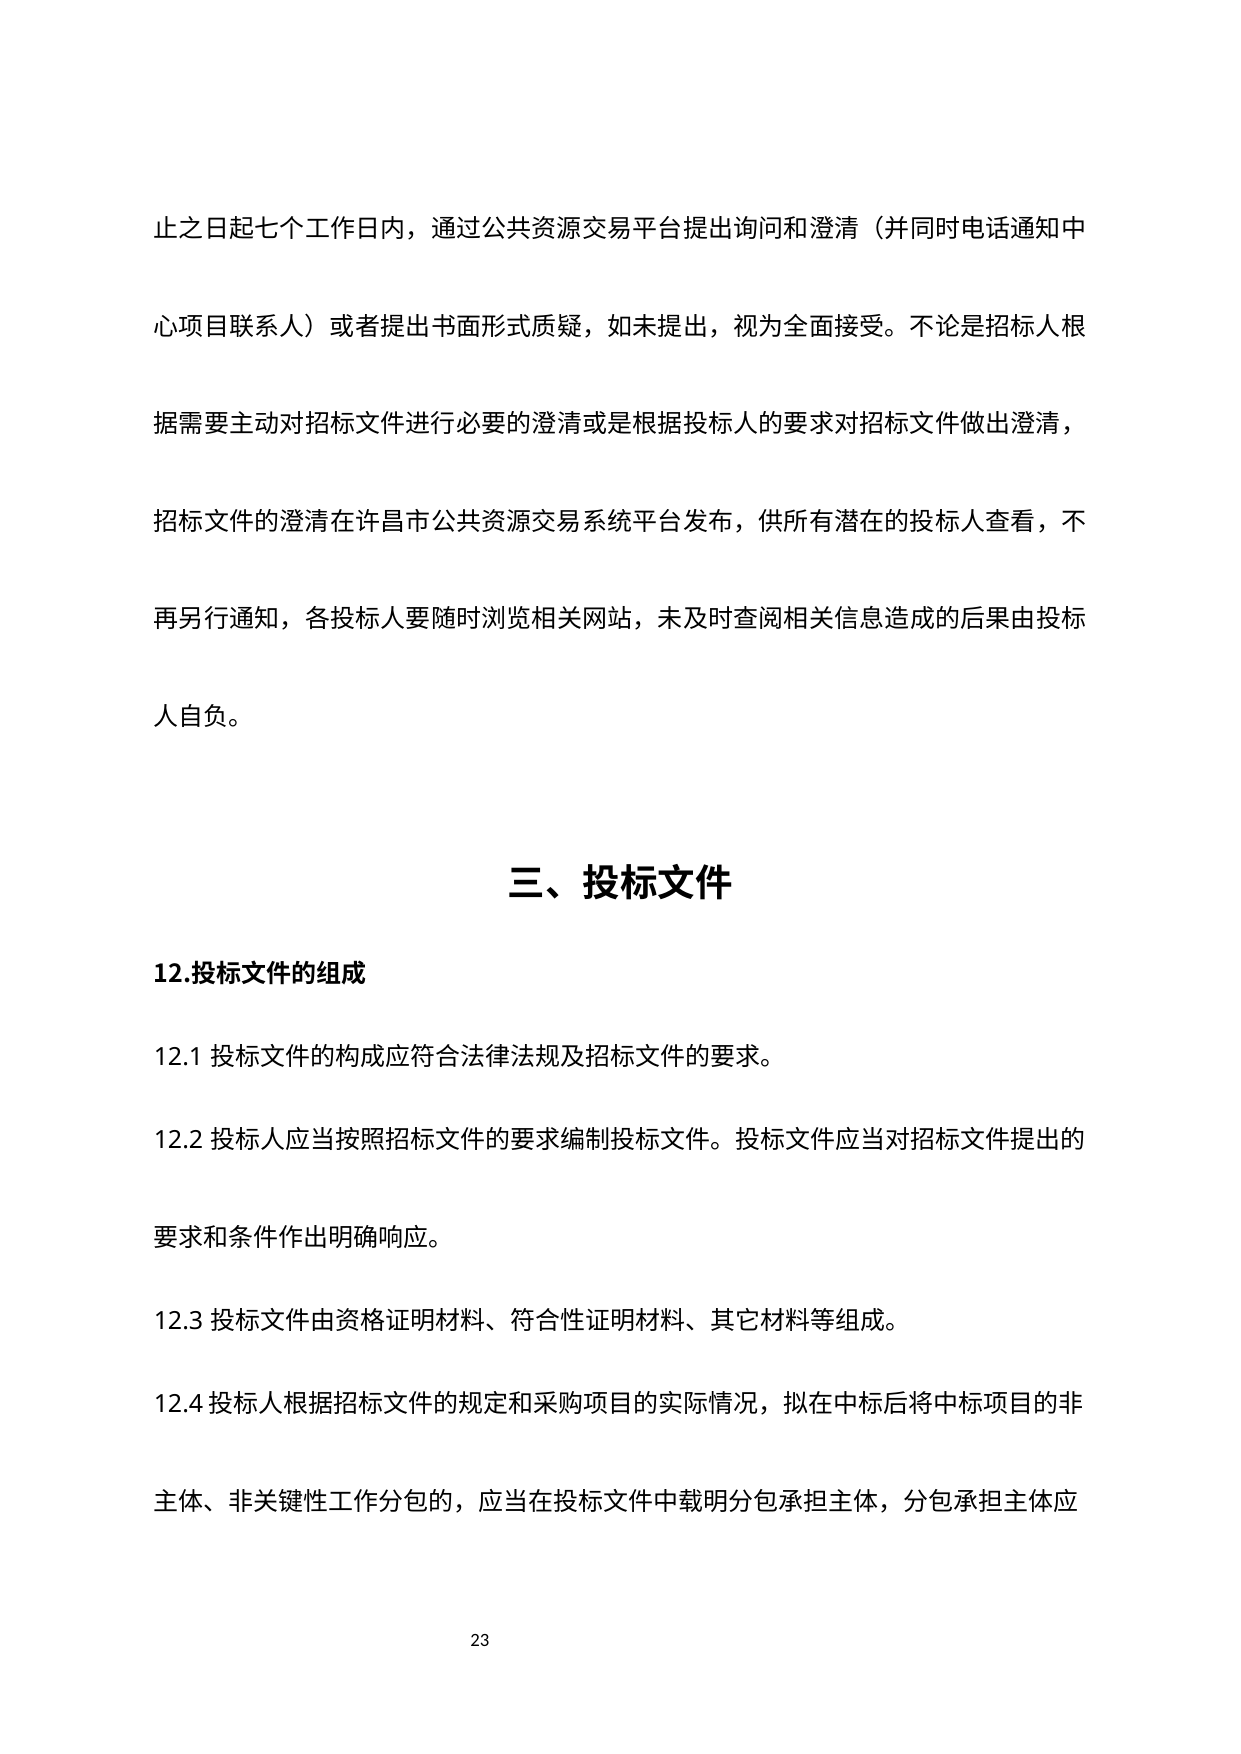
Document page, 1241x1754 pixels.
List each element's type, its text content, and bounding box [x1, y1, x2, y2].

text 12.投标文件的组成 [153, 939, 1087, 1004]
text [153, 1369, 1087, 1532]
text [153, 194, 1087, 747]
text 三、投标文件 [153, 847, 1087, 912]
text 12.2 投标人应当按照招标文件的要求编制投标文件。投标文件应当对招标文件提出的要求和条件作出明确响应。 [153, 1105, 1087, 1268]
text 12.3 投标文件由资格证明材料、符合性证明材料、其它材料等组成。 [153, 1286, 1087, 1351]
text 12.1 投标文件的构成应符合法律法规及招标文件的要求。 [153, 1022, 1087, 1087]
